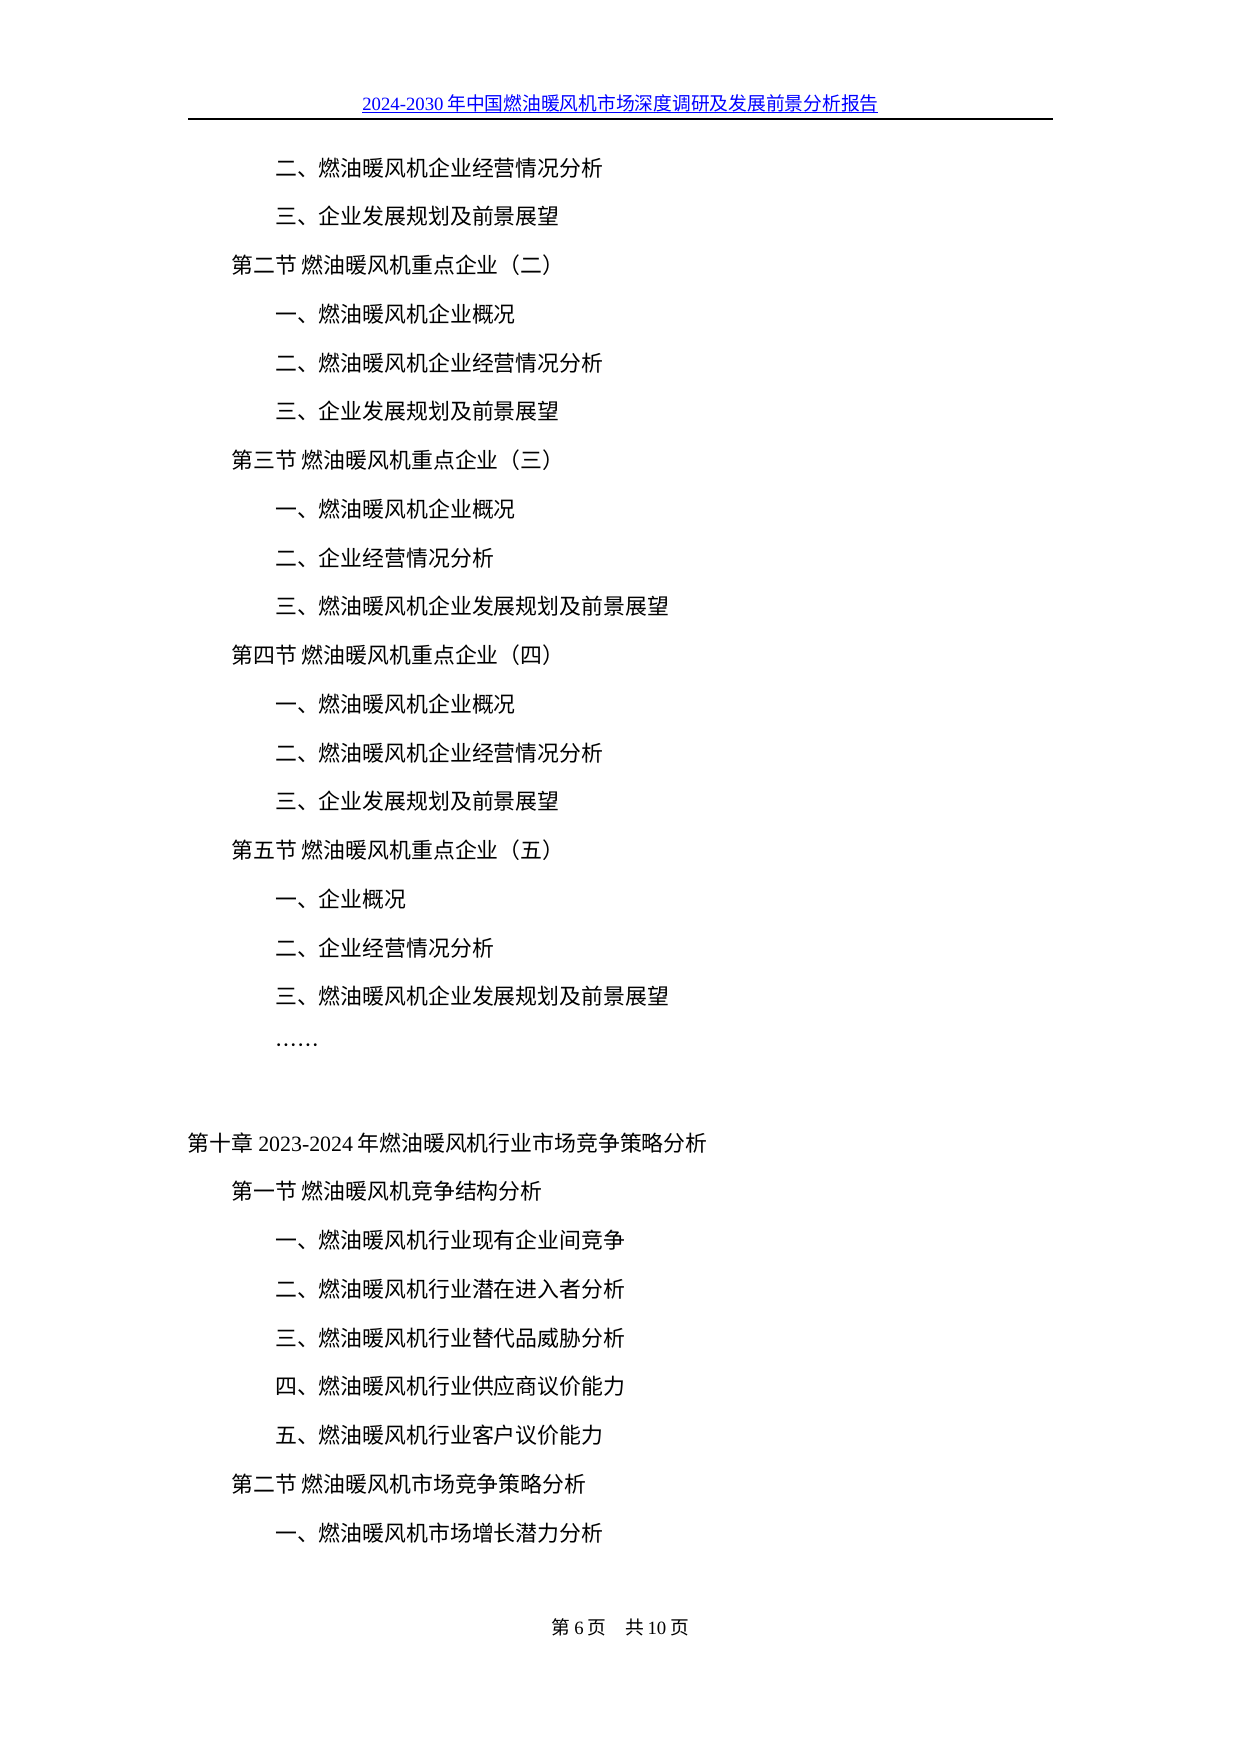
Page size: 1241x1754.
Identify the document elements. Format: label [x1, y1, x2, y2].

text [187, 150, 1053, 1548]
